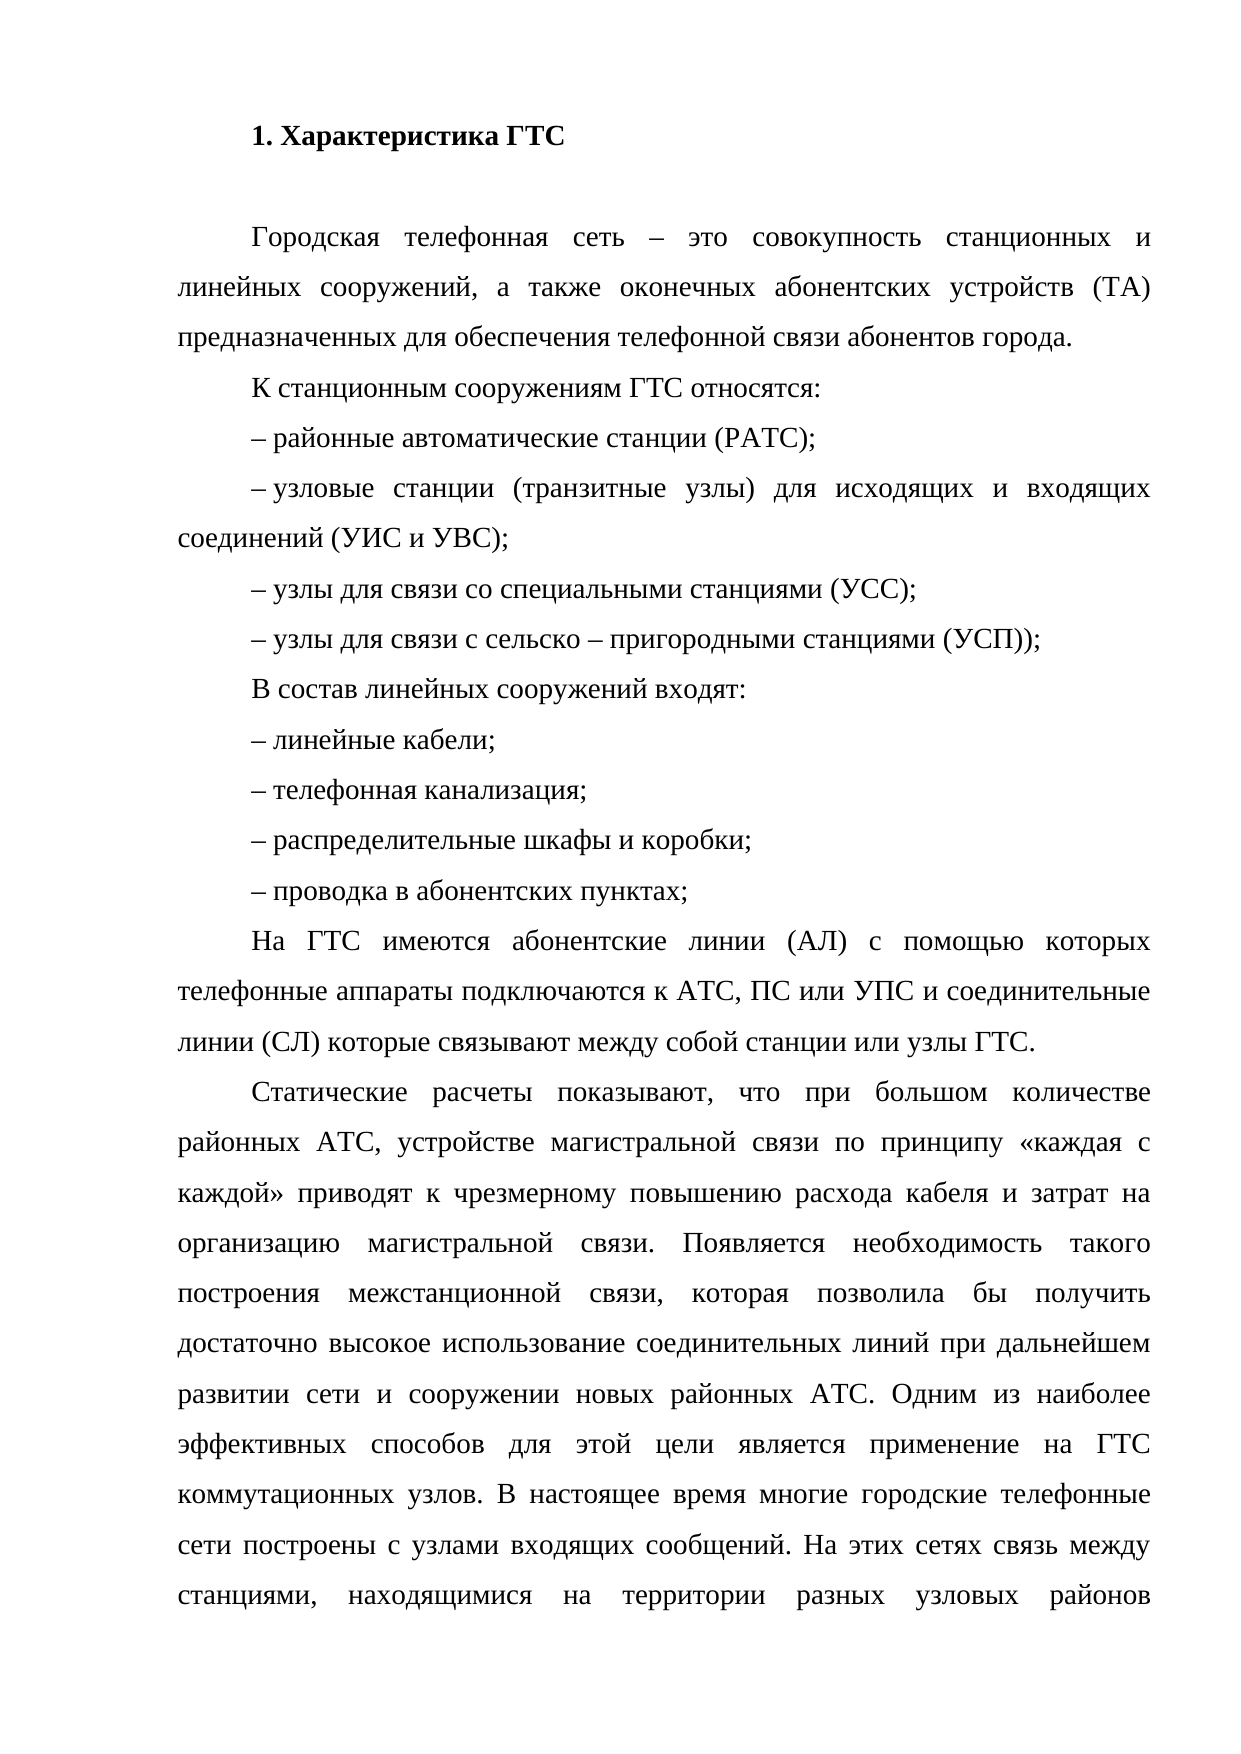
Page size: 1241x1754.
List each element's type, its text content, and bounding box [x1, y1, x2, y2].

text – распределительные шкафы и коробки; [177, 822, 1152, 856]
subtitle 1. Характеристика ГТС [177, 118, 1152, 152]
text – линейные кабели; [177, 722, 1152, 755]
text В состав линейных сооружений входят: [177, 672, 1152, 705]
text – узлы для связи со специальными станциями (УСС); [177, 571, 1152, 604]
text К станционным сооружениям ГТС относятся: [177, 370, 1152, 403]
text – проводка в абонентских пунктах; [177, 873, 1152, 906]
text – районные автоматические станции (РАТС); [177, 420, 1152, 453]
text – узлы для связи с сельско – пригородными станциями (УСП)); [177, 621, 1152, 655]
text – телефонная канализация; [177, 772, 1152, 806]
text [177, 1074, 1152, 1611]
text На ГТС имеются абонентские линии (АЛ) с помощью которых телефонные аппараты подключаются к АТС, ПС или УПС и соединительные линии (СЛ) которые связывают между собой станции или узлы ГТС. [177, 923, 1152, 1057]
text – узловые станции (транзитные узлы) для исходящих и входящих соединений (УИС и УВС); [177, 470, 1152, 554]
text Городская телефонная сеть – это совокупность станционных и линейных сооружений, а также оконечных абонентских устройств (ТА) предназначенных для обеспечения телефонной связи абонентов города. [177, 219, 1152, 353]
